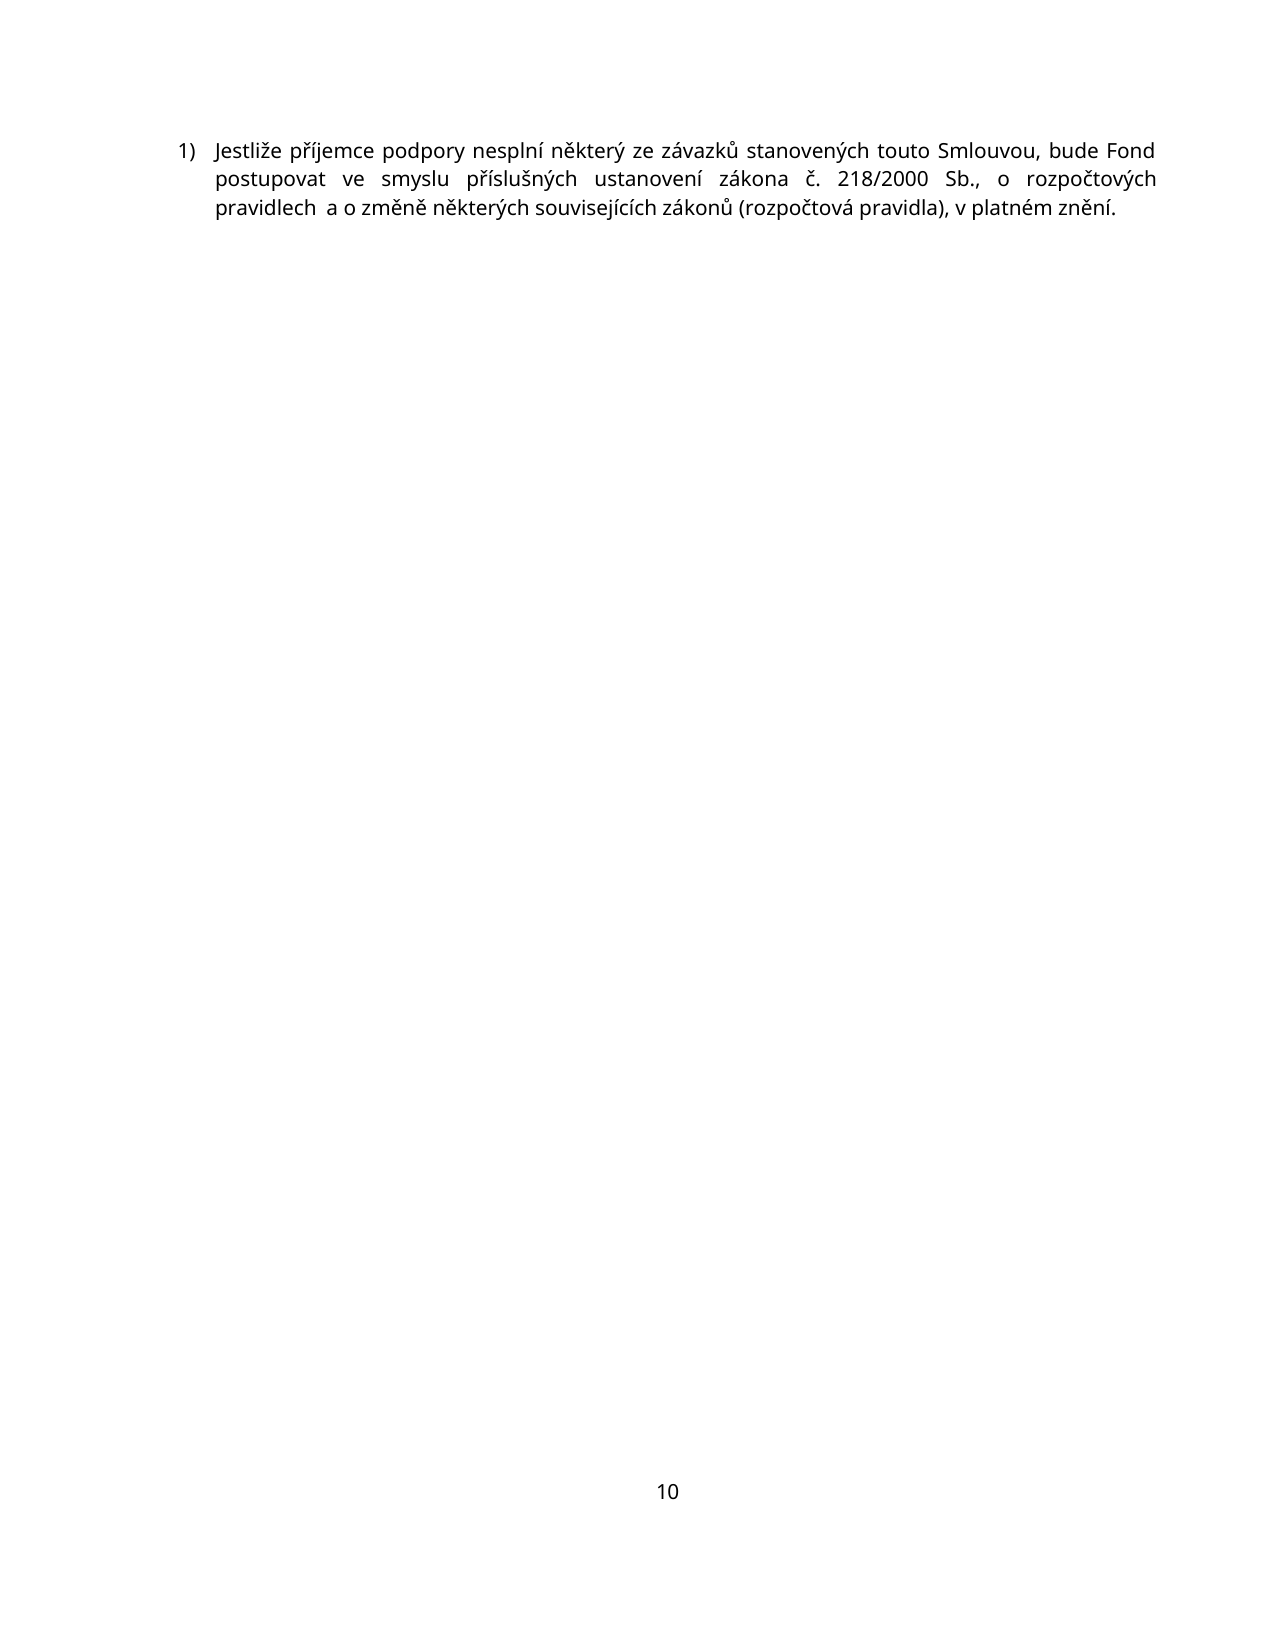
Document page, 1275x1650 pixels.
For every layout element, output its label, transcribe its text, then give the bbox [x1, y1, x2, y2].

list Jestliže příjemce podpory nesplní některý ze závazků stanovených touto Smlouvou, bude Fond postupovat ve smyslu příslušných ustanovení zákona č. 218/2000 Sb., o rozpočtových pravidlech a o změně některých souvisejících zákonů (rozpočtová pravidla), v platném znění. [177, 136, 1157, 221]
